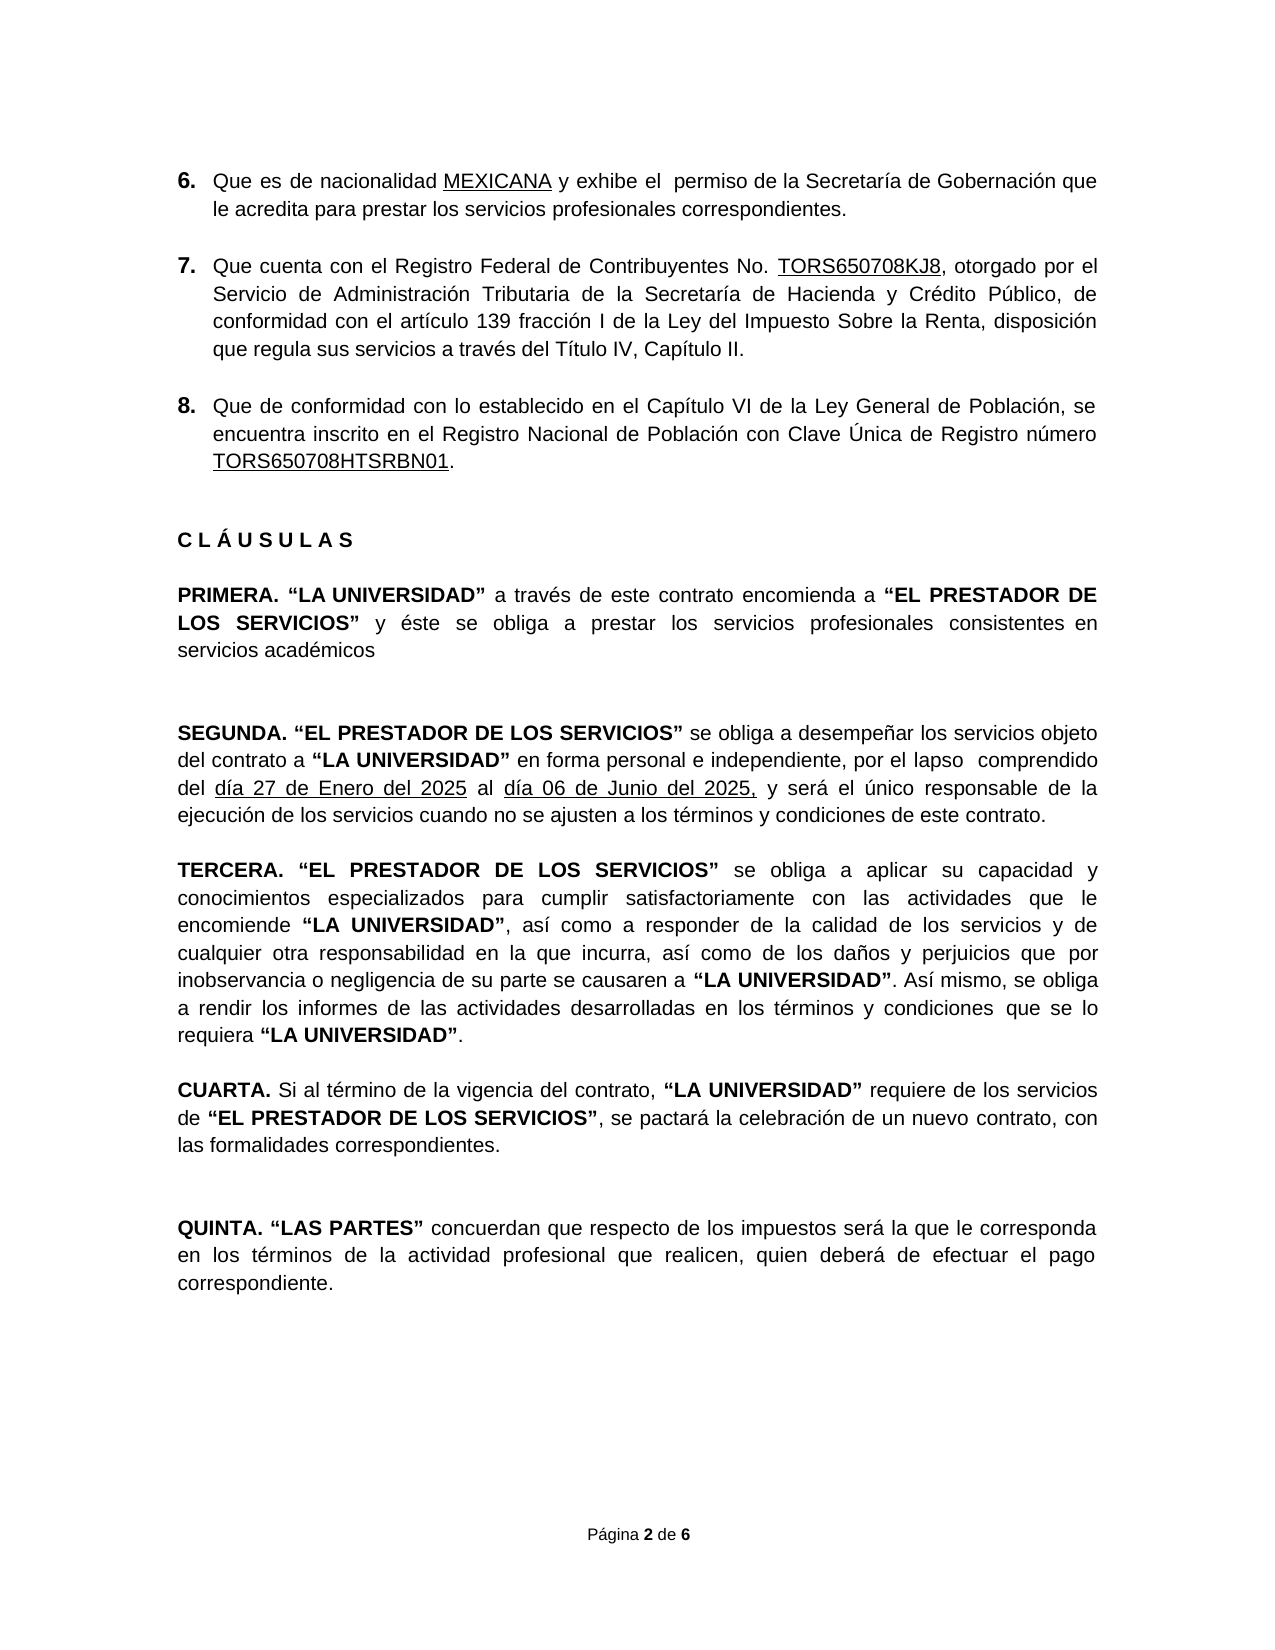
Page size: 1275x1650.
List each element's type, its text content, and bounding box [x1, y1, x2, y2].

text PRIMERA. “LA UNIVERSIDAD” a través de este contrato encomienda a “EL PRESTADOR DE LOS SERVICIOS” y éste se obliga a prestar los servicios profesionales consistentes en servicios académicos [177, 583, 1098, 662]
text CUARTA. Si al término de la vigencia del contrato, “LA UNIVERSIDAD” requiere de los servicios de “EL PRESTADOR DE LOS SERVICIOS”, se pactará la celebración de un nuevo contrato, con las formalidades correspondientes. [177, 1078, 1098, 1157]
list Que es de nacionalidad MEXICANA y exhibe el permiso de la Secretaría de Gobernación que le acredita para prestar los servicios profesionales correspondientes. [177, 167, 1098, 221]
text SEGUNDA. “EL PRESTADOR DE LOS SERVICIOS” se obliga a desempeñar los servicios objeto del contrato a “LA UNIVERSIDAD” en forma personal e independiente, por el lapso comprendido del día 27 de Enero del 2025 al día 06 de Junio del 2025, y será el único responsable de la ejecución de los servicios cuando no se ajusten a los términos y condiciones de este contrato. [177, 721, 1098, 827]
list Que de conformidad con lo establecido en el Capítulo VI de la Ley General de Población, se encuentra inscrito en el Registro Nacional de Población con Clave Única de Registro número TORS650708HTSRBN01. [177, 392, 1098, 473]
list Que cuenta con el Registro Federal de Contribuyentes No. TORS650708KJ8, otorgado por el Servicio de Administración Tributaria de la Secretaría de Hacienda y Crédito Público, de conformidad con el artículo 139 fracción I de la Ley del Impuesto Sobre la Renta, disposición que regula sus servicios a través del Título IV, Capítulo II. [177, 252, 1098, 361]
text TERCERA. “EL PRESTADOR DE LOS SERVICIOS” se obliga a aplicar su capacidad y conocimientos especializados para cumplir satisfactoriamente con las actividades que le encomiende “LA UNIVERSIDAD”, así como a responder de la calidad de los servicios y de cualquier otra responsabilidad en la que incurra, así como de los daños y perjuicios que por inobservancia o negligencia de su parte se causaren a “LA UNIVERSIDAD”. Así mismo, se obliga a rendir los informes de las actividades desarrolladas en los términos y condiciones que se lo requiera “LA UNIVERSIDAD”. [177, 858, 1098, 1047]
subtitle C L Á U S U L A S [177, 528, 1098, 552]
text QUINTA. “LAS PARTES” concuerdan que respecto de los impuestos será la que le corresponda en los términos de la actividad profesional que realicen, quien deberá de efectuar el pago correspondiente. [177, 1216, 1098, 1295]
